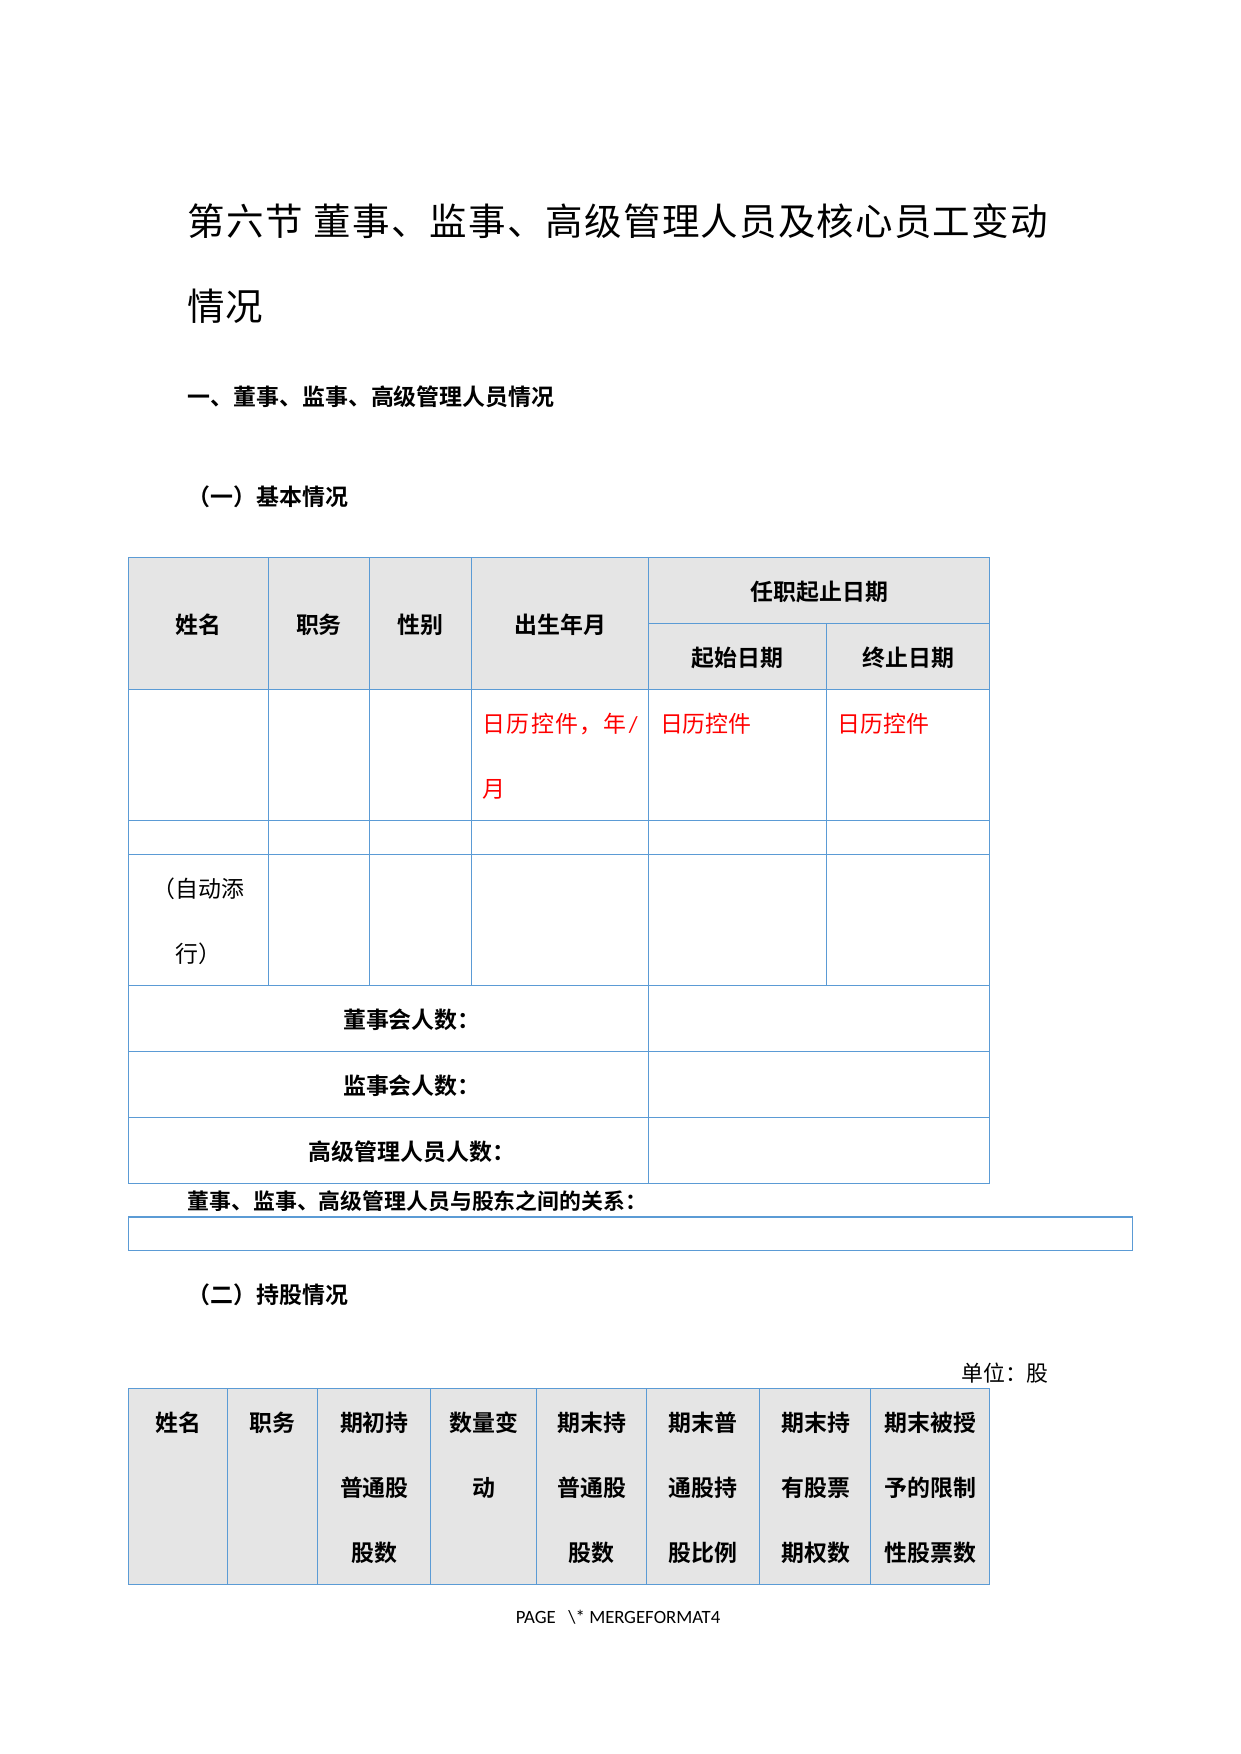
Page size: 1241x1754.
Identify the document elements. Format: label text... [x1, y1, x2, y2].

table_header 出生年月 [472, 558, 648, 689]
table_header 期末普通股持股比例 [647, 1389, 759, 1584]
table_cell [129, 821, 268, 854]
table_cell 董事会人数： [129, 986, 648, 1051]
subtitle 一、董事、监事、高级管理人员情况 [187, 363, 1048, 428]
table_cell [472, 855, 648, 985]
text （一）基本情况 [187, 463, 1048, 528]
table_cell （自动添行） [129, 855, 268, 985]
table_cell 日历控件 [827, 690, 989, 820]
table_cell 起始日期 [649, 624, 826, 689]
table_cell [269, 855, 369, 985]
table_cell 终止日期 [827, 624, 989, 689]
table_cell 高级管理人员人数： [129, 1118, 648, 1183]
table_cell [649, 821, 826, 854]
table_cell [827, 821, 989, 854]
table_cell 监事会人数： [129, 1052, 648, 1117]
text 单位：股 [844, 1356, 1048, 1388]
table_cell [649, 855, 826, 985]
table_header 期末被授予的限制性股票数量 [871, 1389, 989, 1584]
table_cell [649, 1118, 989, 1183]
table_cell [649, 1052, 989, 1117]
table_header 职务 [228, 1389, 317, 1584]
table_cell [370, 821, 471, 854]
table_header 期末持有股票期权数量 [760, 1389, 870, 1584]
table_cell [827, 855, 989, 985]
table_cell [370, 855, 471, 985]
table_cell [269, 821, 369, 854]
table_header 任职起止日期 [649, 558, 989, 623]
table_header 姓名 [129, 558, 268, 689]
table_cell 日历控件，年/月 [472, 690, 648, 820]
table_header 期初持普通股股数 [318, 1389, 430, 1584]
table_header [129, 1218, 1132, 1250]
table_cell [370, 690, 471, 820]
text （二）持股情况 [187, 1261, 1048, 1326]
table_cell 日历控件 [649, 690, 826, 820]
table_cell [649, 986, 989, 1051]
table_header 期末持普通股股数 [537, 1389, 646, 1584]
table_header 数量变动 [431, 1389, 536, 1584]
text 董事、监事、高级管理人员与股东之间的关系： [187, 1184, 1048, 1216]
table_cell [472, 821, 648, 854]
table_cell [269, 690, 369, 820]
table_cell [129, 690, 268, 820]
table_header 性别 [370, 558, 471, 689]
subtitle 第六节 董事、监事、高级管理人员及核心员工变动情况 [187, 187, 1048, 336]
table_header 姓名 [129, 1389, 227, 1584]
table_header 职务 [269, 558, 369, 689]
